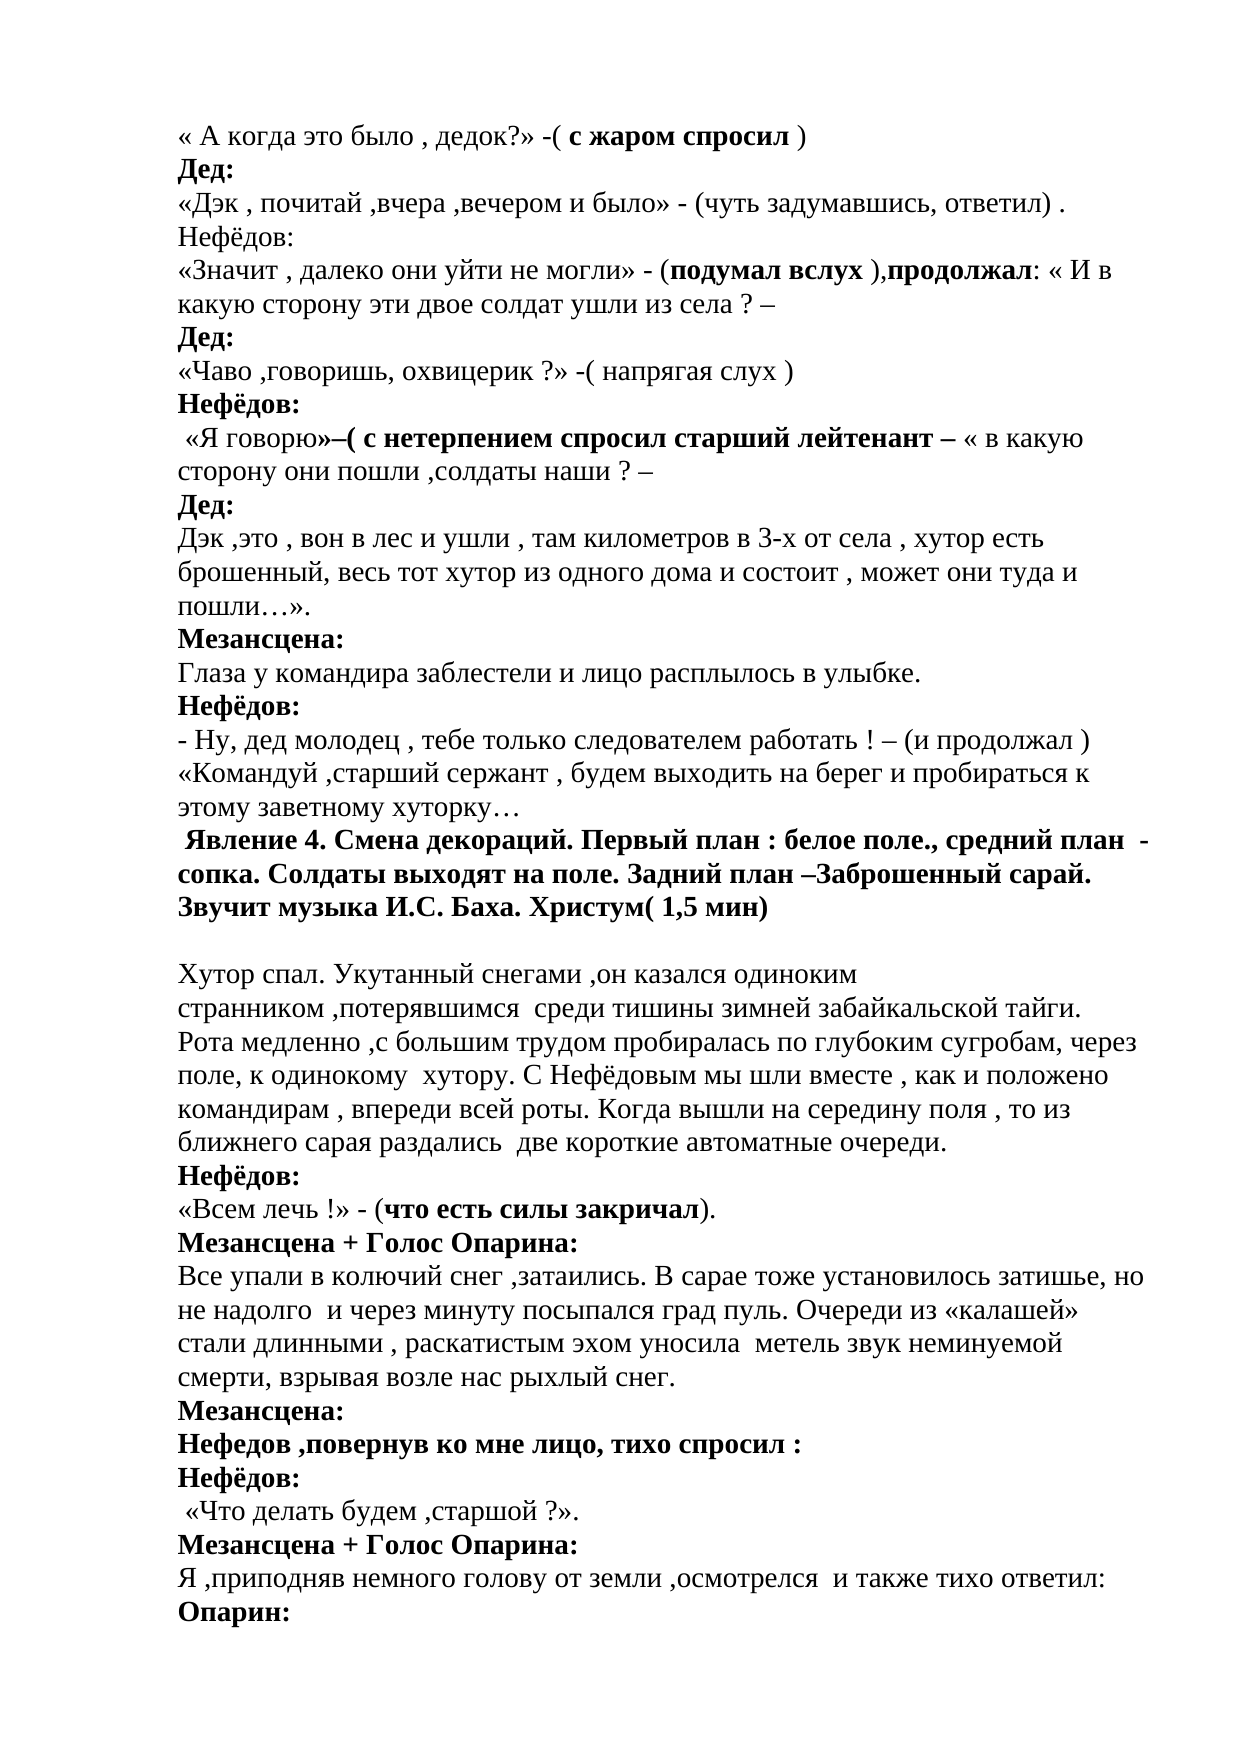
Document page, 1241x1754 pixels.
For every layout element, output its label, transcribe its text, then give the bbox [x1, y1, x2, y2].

list «Значит , далеко они уйти не могли» - (подумал вслух ),продолжал: « И в какую сторону эти двое солдат ушли из села ? – [177, 252, 1152, 319]
text Рота медленно ,с большим трудом пробиралась по глубоким сугробам, через поле, к одинокому хутору. С Нефёдовым мы шли вместе , как и положено командирам , впереди всей роты. Когда вышли на середину поля , то из ближнего сарая раздались две короткие автоматные очереди. [177, 1024, 1152, 1158]
list Дед: [177, 487, 1152, 521]
text Мезансцена: [177, 1393, 1152, 1426]
list Дед: [177, 319, 1152, 353]
text Все упали в колючий снег ,затаились. В сарае тоже установилось затишье, но не надолго и через минуту посыпался град пуль. Очереди из «калашей» стали длинными , раскатистым эхом уносила метель звук неминуемой смерти, взрывая возле нас рыхлый снег. [177, 1258, 1152, 1393]
list Дэк ,это , вон в лес и ушли , там километров в 3-х от села , хутор есть брошенный, весь тот хутор из одного дома и состоит , может они туда и пошли…». [177, 521, 1152, 621]
text Мезансцена + Голос Опарина: [177, 1225, 1152, 1258]
text «Что делать будем ,старшой ?». [177, 1493, 1152, 1527]
text Нефёдов: [177, 1158, 1152, 1191]
text Я ,приподняв немного голову от земли ,осмотрелся и также тихо ответил: [177, 1560, 1152, 1594]
list - Ну, дед молодец , тебе только следователем работать ! – (и продолжал ) «Командуй ,старший сержант , будем выходить на берег и пробираться к этому заветному хуторку… [177, 722, 1152, 822]
text Хутор спал. Укутанный снегами ,он казался одиноким странником ,потерявшимся среди тишины зимней забайкальской тайги. [177, 957, 1152, 1024]
list «Дэк , почитай ,вчера ,вечером и было» - (чуть задумавшись, ответил) . [177, 185, 1152, 219]
list «Я говорю»–( с нетерпением спросил старший лейтенант – « в какую сторону они пошли ,солдаты наши ? – [177, 420, 1152, 487]
text «Всем лечь !» - (что есть силы закричал). [177, 1191, 1152, 1225]
text Мезансцена + Голос Опарина: [177, 1527, 1152, 1560]
list Мезансцена: [177, 621, 1152, 655]
list «Чаво ,говоришь, охвицерик ?» -( напрягая слух ) [177, 353, 1152, 386]
list Глаза у командира заблестели и лицо расплылось в улыбке. [177, 655, 1152, 688]
list Нефёдов: [177, 688, 1152, 722]
list Нефёдов: [177, 219, 1152, 252]
list Дед: [177, 152, 1152, 185]
list Явление 4. Смена декораций. Первый план : белое поле., средний план -сопка. Солдаты выходят на поле. Задний план –Заброшенный сарай. Звучит музыка И.С. Баха. Христум( 1,5 мин) [177, 822, 1152, 923]
text Нефедов ,повернув ко мне лицо, тихо спросил : [177, 1426, 1152, 1460]
list « А когда это было , дедок?» -( с жаром спросил ) [177, 118, 1152, 152]
text Нефёдов: [177, 1460, 1152, 1493]
list Нефёдов: [177, 386, 1152, 420]
text Опарин: [177, 1594, 1152, 1627]
